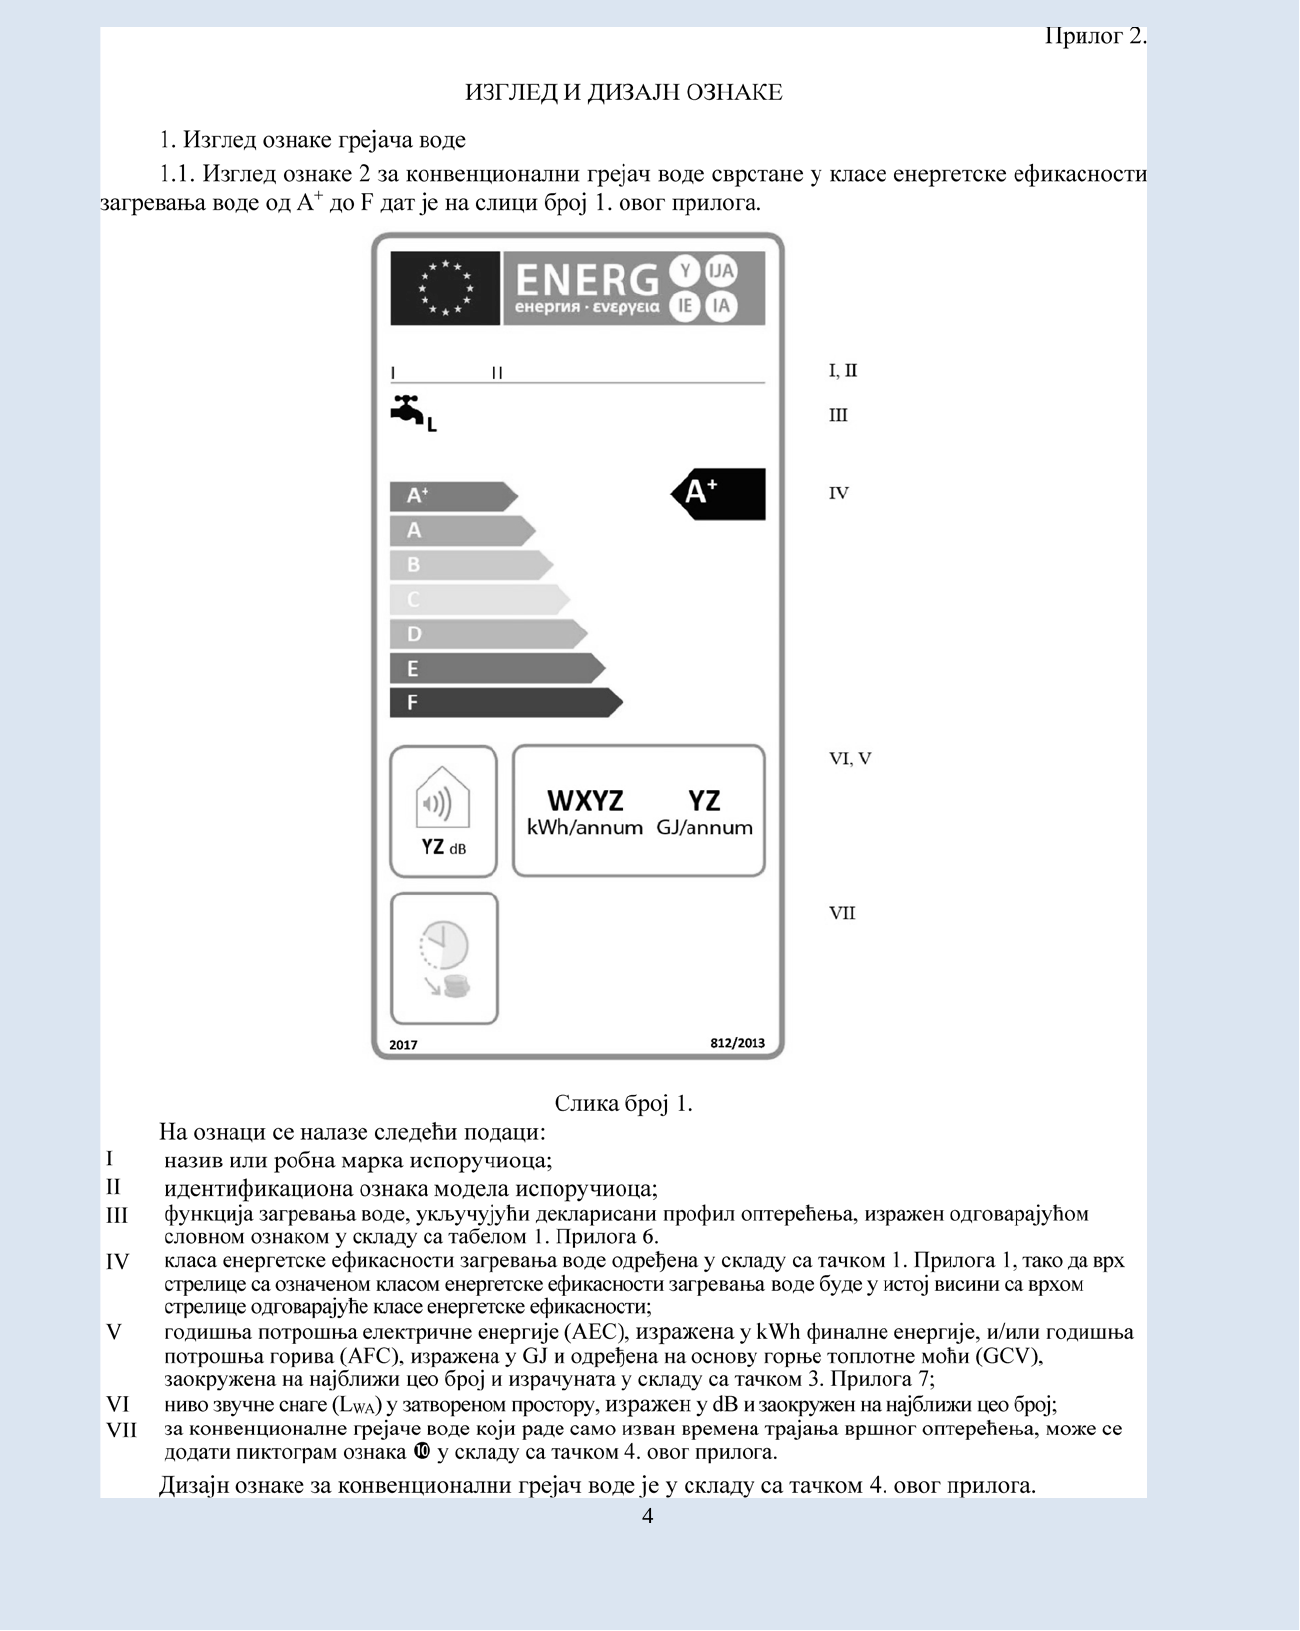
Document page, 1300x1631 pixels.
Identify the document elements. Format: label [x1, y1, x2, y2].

picture [100, 27, 1147, 1498]
